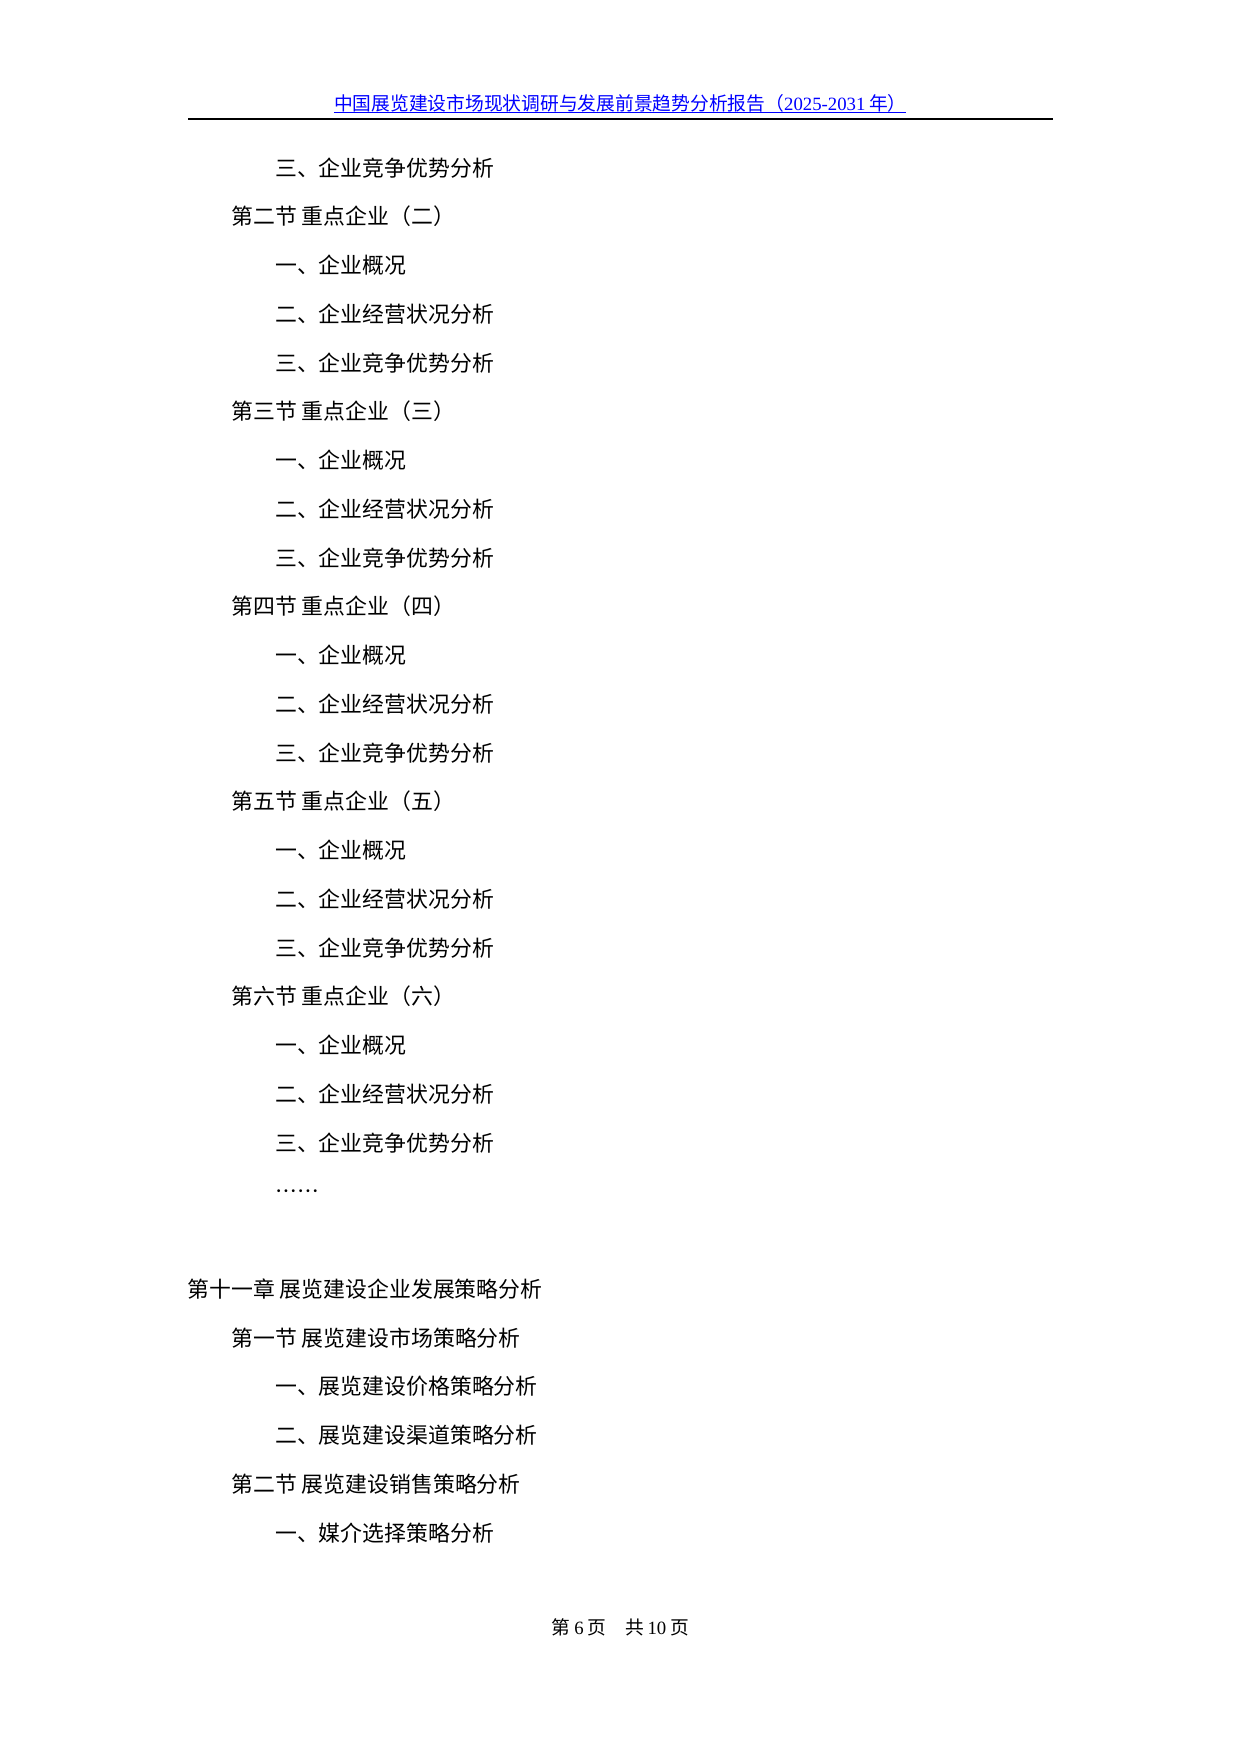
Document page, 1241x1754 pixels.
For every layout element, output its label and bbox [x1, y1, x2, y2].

text [187, 150, 1053, 1548]
